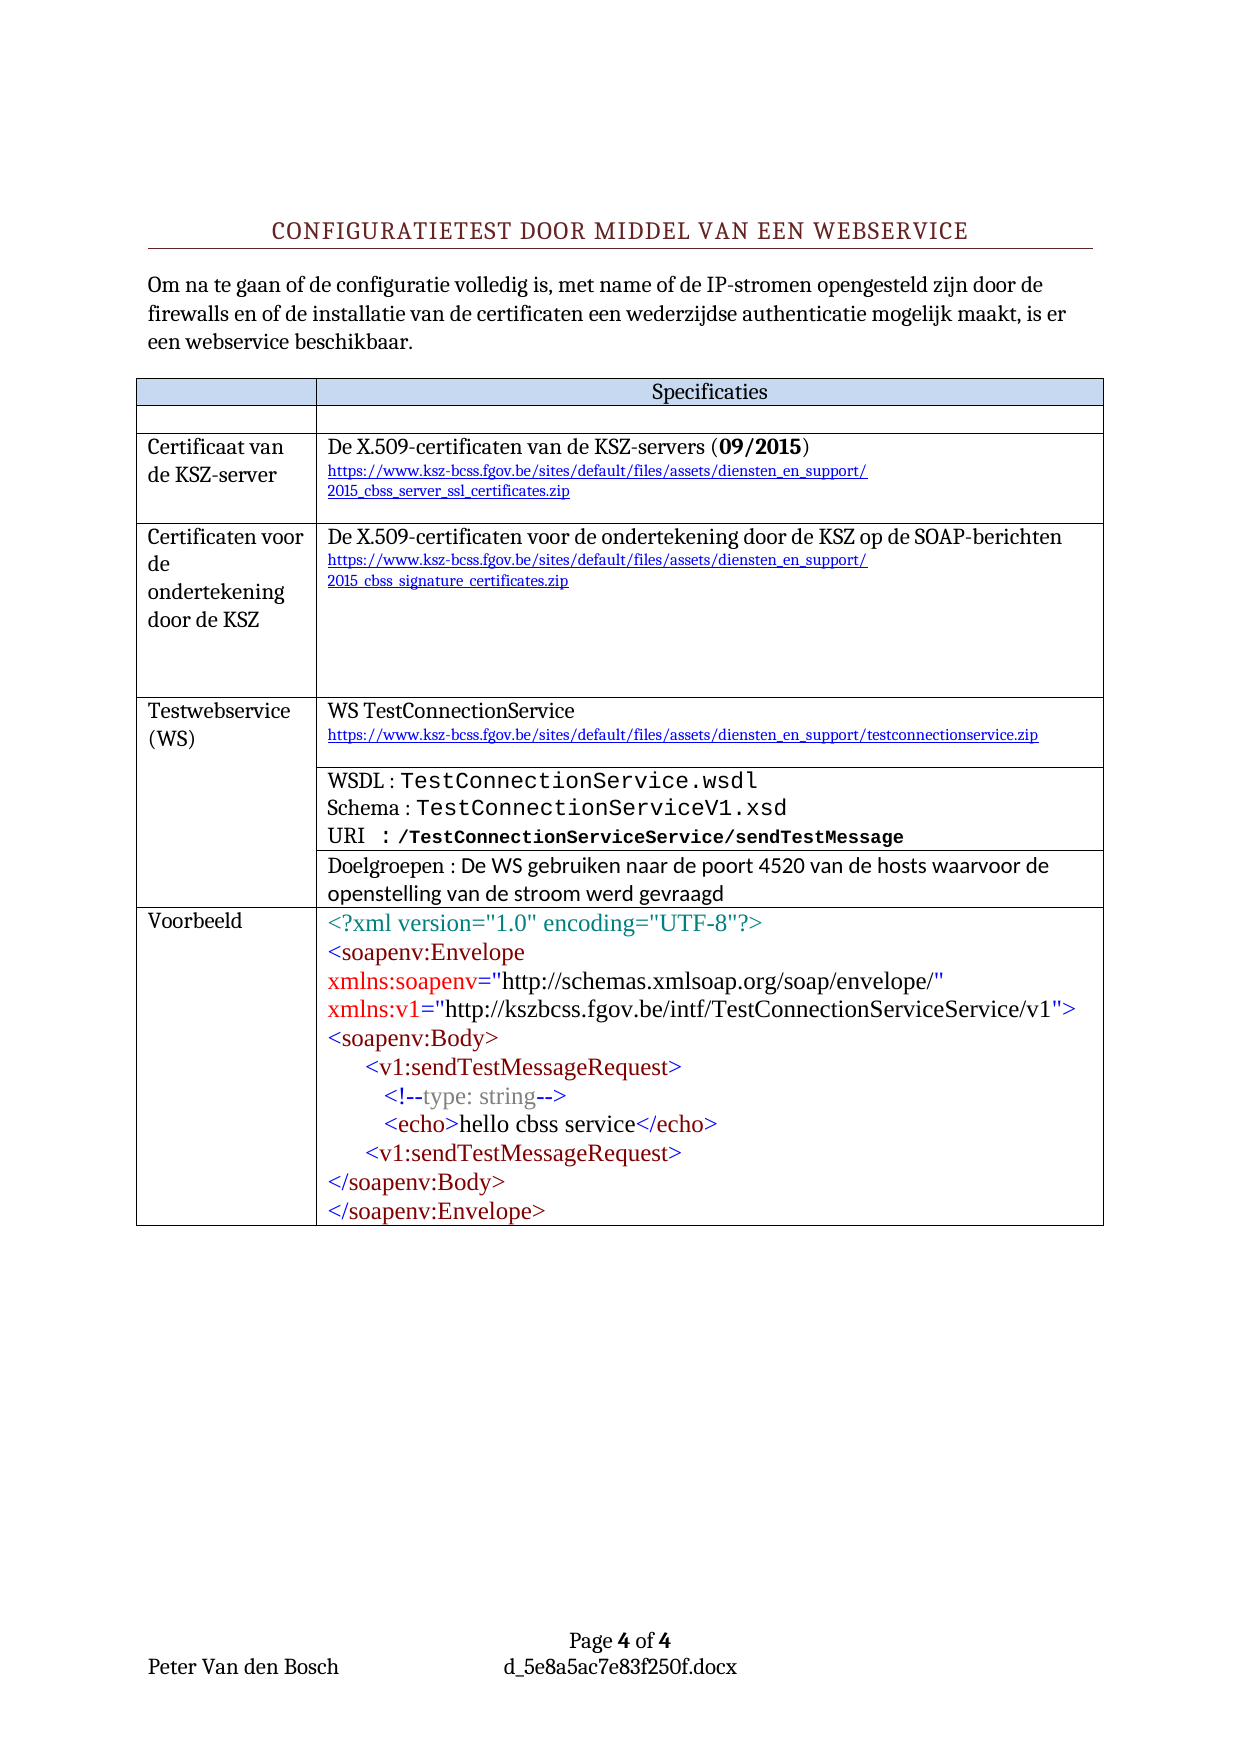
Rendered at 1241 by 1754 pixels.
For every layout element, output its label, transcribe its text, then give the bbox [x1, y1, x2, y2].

subtitle Configuratietest door middel van een webservice [148, 217, 1093, 248]
text Om na te gaan of de configuratie volledig is, met name of de IP-stromen opengesteld zijn door de firewalls en of de installatie van de certificaten een wederzijdse authenticatie mogelijk maakt, is er een webservice beschikbaar. [148, 272, 1093, 355]
table_cell WS TestConnectionService https://www.ksz-bcss.fgov.be/sites/default/files/assets/diensten_en_support/testconnectionservice.zip [317, 698, 1103, 767]
table_cell [137, 406, 316, 433]
table_cell <?xml version="1.0" encoding="UTF-8"?> <soapenv:Envelope xmlns:soapenv="http://schemas.xmlsoap.org/soap/envelope/" xmlns:v1="http://kszbcss.fgov.be/intf/TestConnectionServiceService/v1"> <soapenv:Body> <v1:sendTestMessageRequest> <!--type: string--> <echo>hello cbss service</echo> <v1:sendTestMessageRequest> </soapenv:Body> </soapenv:Envelope> [317, 908, 1103, 1224]
table_cell WSDL : TestConnectionService.wsdl Schema : TestConnectionServiceV1.xsd URI : /TestConnectionServiceService/sendTestMessage [317, 768, 1103, 850]
table_cell Testwebservice (WS) [137, 698, 316, 907]
table_cell Doelgroepen : De WS gebruiken naar de poort 4520 van de hosts waarvoor de openstelling van de stroom werd gevraagd [317, 851, 1103, 907]
table_cell [317, 406, 1103, 433]
table_header [137, 379, 316, 405]
table_cell De X.509-certificaten van de KSZ-servers (09/2015) https://www.ksz-bcss.fgov.be/sites/default/files/assets/diensten_en_support/2015_cbss_server_ssl_certificates.zip [317, 434, 1103, 522]
table_header Specificaties [317, 379, 1103, 405]
table_cell Certificaat van de KSZ-server [137, 434, 316, 522]
table_cell Certificaten voor de ondertekening door de KSZ [137, 524, 316, 697]
table_cell De X.509-certificaten voor de ondertekening door de KSZ op de SOAP-berichten https://www.ksz-bcss.fgov.be/sites/default/files/assets/diensten_en_support/2015_cbss_signature_certificates.zip [317, 524, 1103, 697]
table_cell Voorbeeld [137, 908, 316, 1224]
